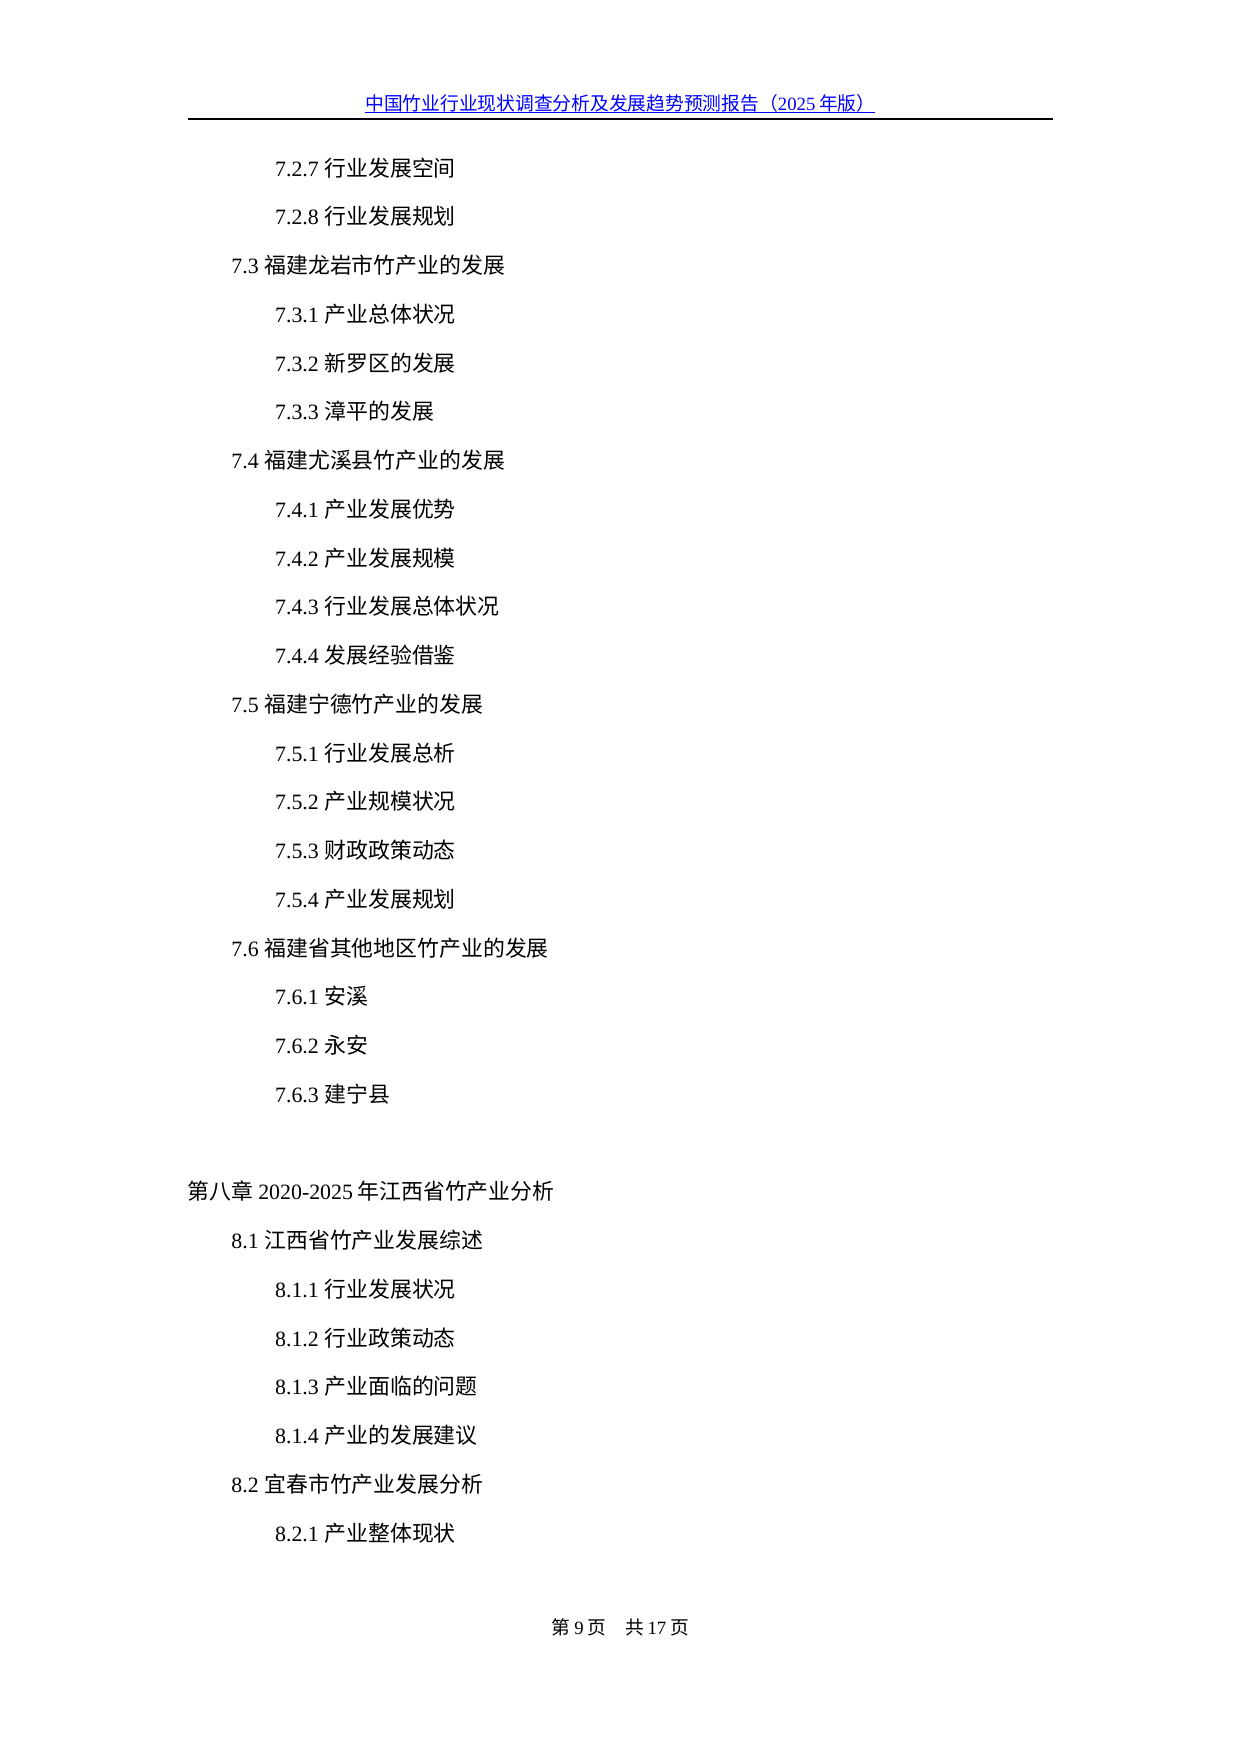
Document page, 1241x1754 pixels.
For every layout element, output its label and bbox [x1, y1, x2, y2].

text [187, 150, 1053, 1548]
